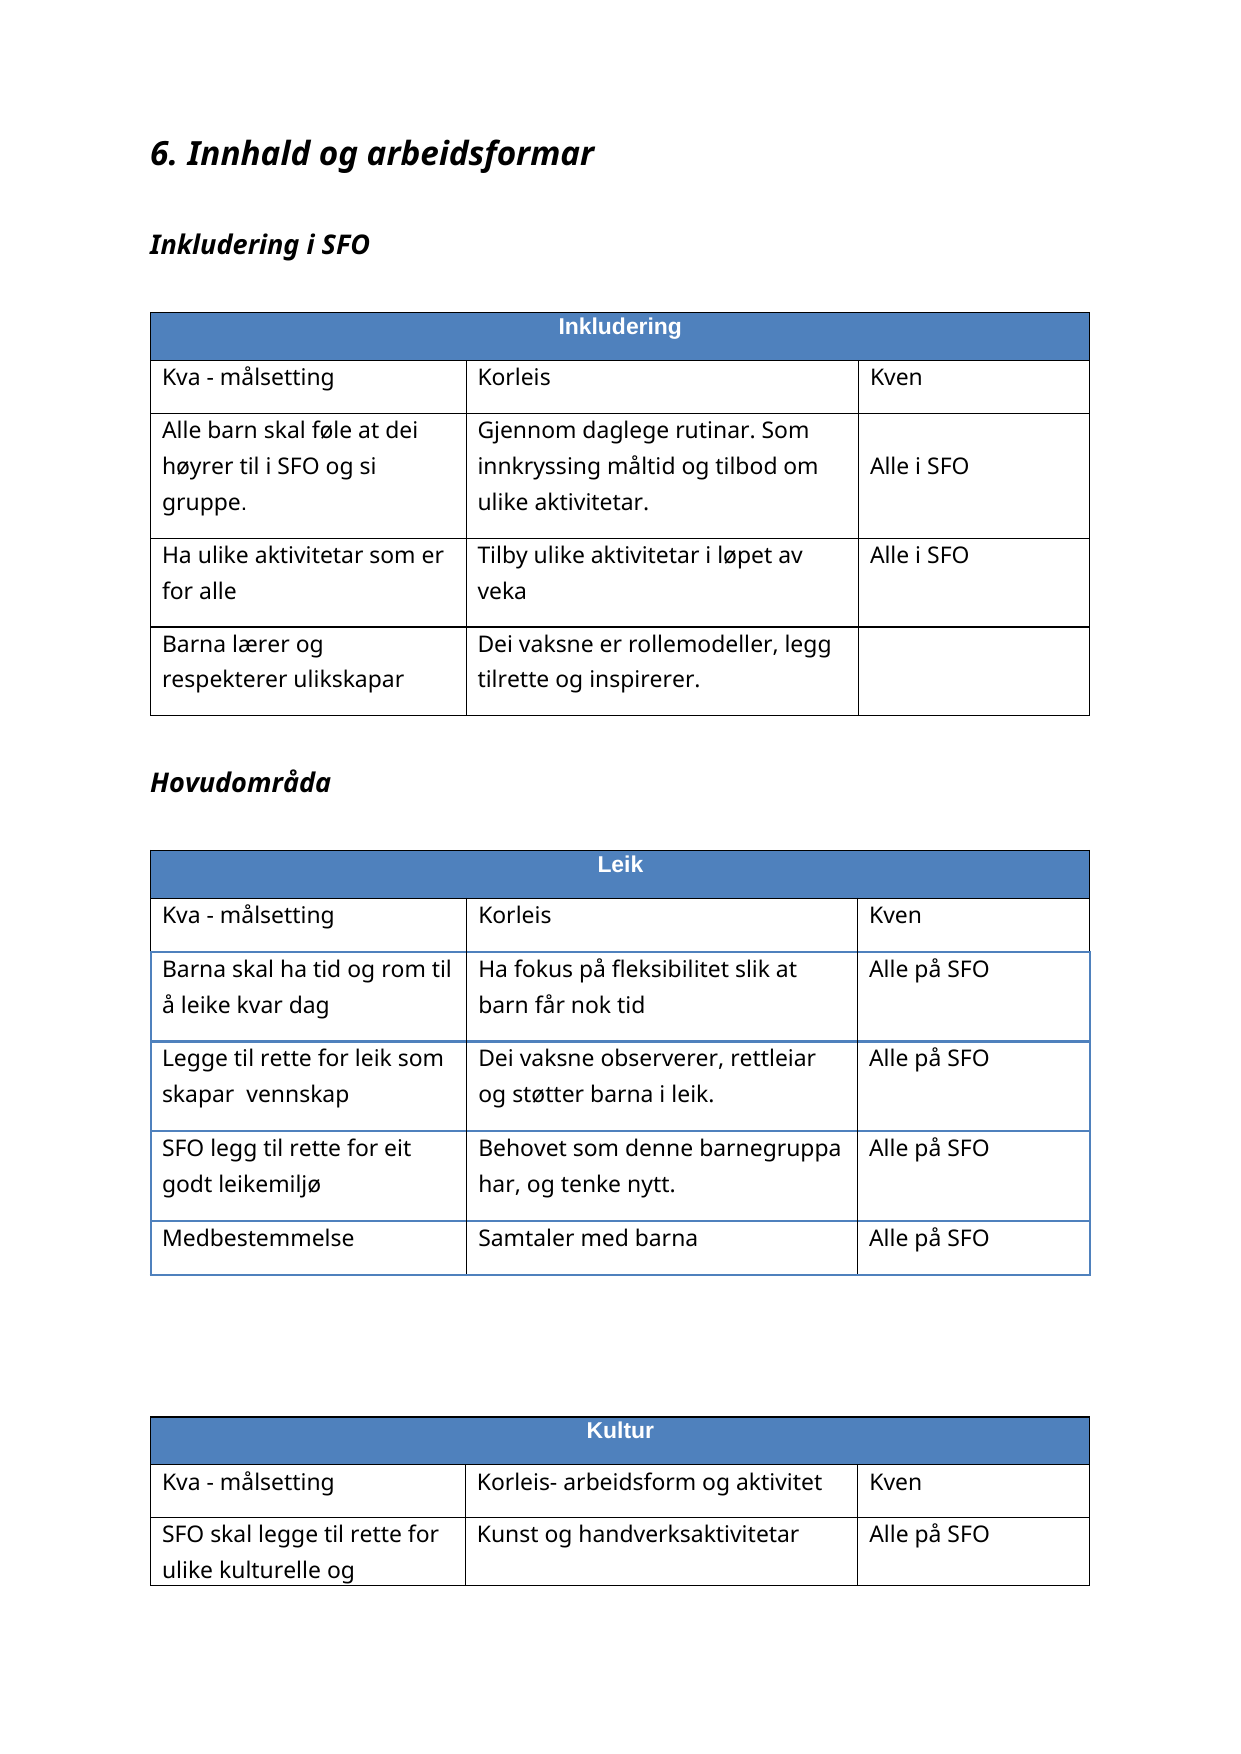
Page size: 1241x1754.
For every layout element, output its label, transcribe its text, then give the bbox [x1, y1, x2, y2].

table_cell Alle på SFO [858, 953, 1089, 1040]
table_cell Alle i SFO [859, 539, 1089, 626]
table_cell Alle i SFO [859, 414, 1089, 538]
table_cell Kva - målsetting [151, 899, 466, 951]
table_cell Korleis [467, 899, 857, 951]
table_cell Barna lærer og respekterer ulikskapar [151, 628, 466, 715]
subtitle Inkludering i SFO [150, 226, 1090, 262]
table_cell Alle på SFO [858, 1132, 1089, 1220]
subtitle Hovudområda [150, 763, 1090, 800]
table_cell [466, 1518, 857, 1585]
table_cell Gjennom daglege rutinar. Som innkryssing måltid og tilbod om ulike aktivitetar. [467, 414, 858, 538]
table_cell Alle på SFO [858, 1518, 1089, 1585]
table_cell Dei vaksne observerer, rettleiar og støtter barna i leik. [467, 1043, 857, 1130]
subtitle Innhald og arbeidsformar [150, 130, 1090, 175]
table_cell SFO legg til rette for eit godt leikemiljø [152, 1132, 466, 1220]
table_cell Medbestemmelse [152, 1222, 466, 1274]
table_cell Tilby ulike aktivitetar i løpet av veka [467, 539, 858, 626]
table_cell Kva - målsetting [151, 361, 466, 413]
table_header Inkludering [151, 313, 1089, 360]
table_cell Korleis- arbeidsform og aktivitet [466, 1465, 857, 1517]
table_cell Legge til rette for leik som skapar vennskap [152, 1043, 466, 1130]
table_header Leik [151, 851, 1089, 898]
table_cell Alle på SFO [858, 1222, 1089, 1274]
table_cell Ha ulike aktivitetar som er for alle [151, 539, 466, 626]
table_cell Alle barn skal føle at dei høyrer til i SFO og si gruppe. [151, 414, 466, 538]
table_cell Kven [858, 1465, 1089, 1517]
table_cell Alle på SFO [858, 1043, 1089, 1130]
table_cell Samtaler med barna [467, 1222, 857, 1274]
table_cell Kven [858, 899, 1089, 951]
table_cell Dei vaksne er rollemodeller, legg tilrette og inspirerer. [467, 628, 858, 715]
table_cell Kva - målsetting [151, 1465, 465, 1517]
table_cell Korleis [467, 361, 858, 413]
table_cell Behovet som denne barnegruppa har, og tenke nytt. [467, 1132, 857, 1220]
table_cell Kven [859, 361, 1089, 413]
table_header Kultur [151, 1418, 1089, 1464]
table_cell Barna skal ha tid og rom til å leike kvar dag [152, 953, 466, 1040]
table_cell [859, 628, 1089, 715]
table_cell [151, 1518, 465, 1585]
table_cell Ha fokus på fleksibilitet slik at barn får nok tid [467, 953, 857, 1040]
